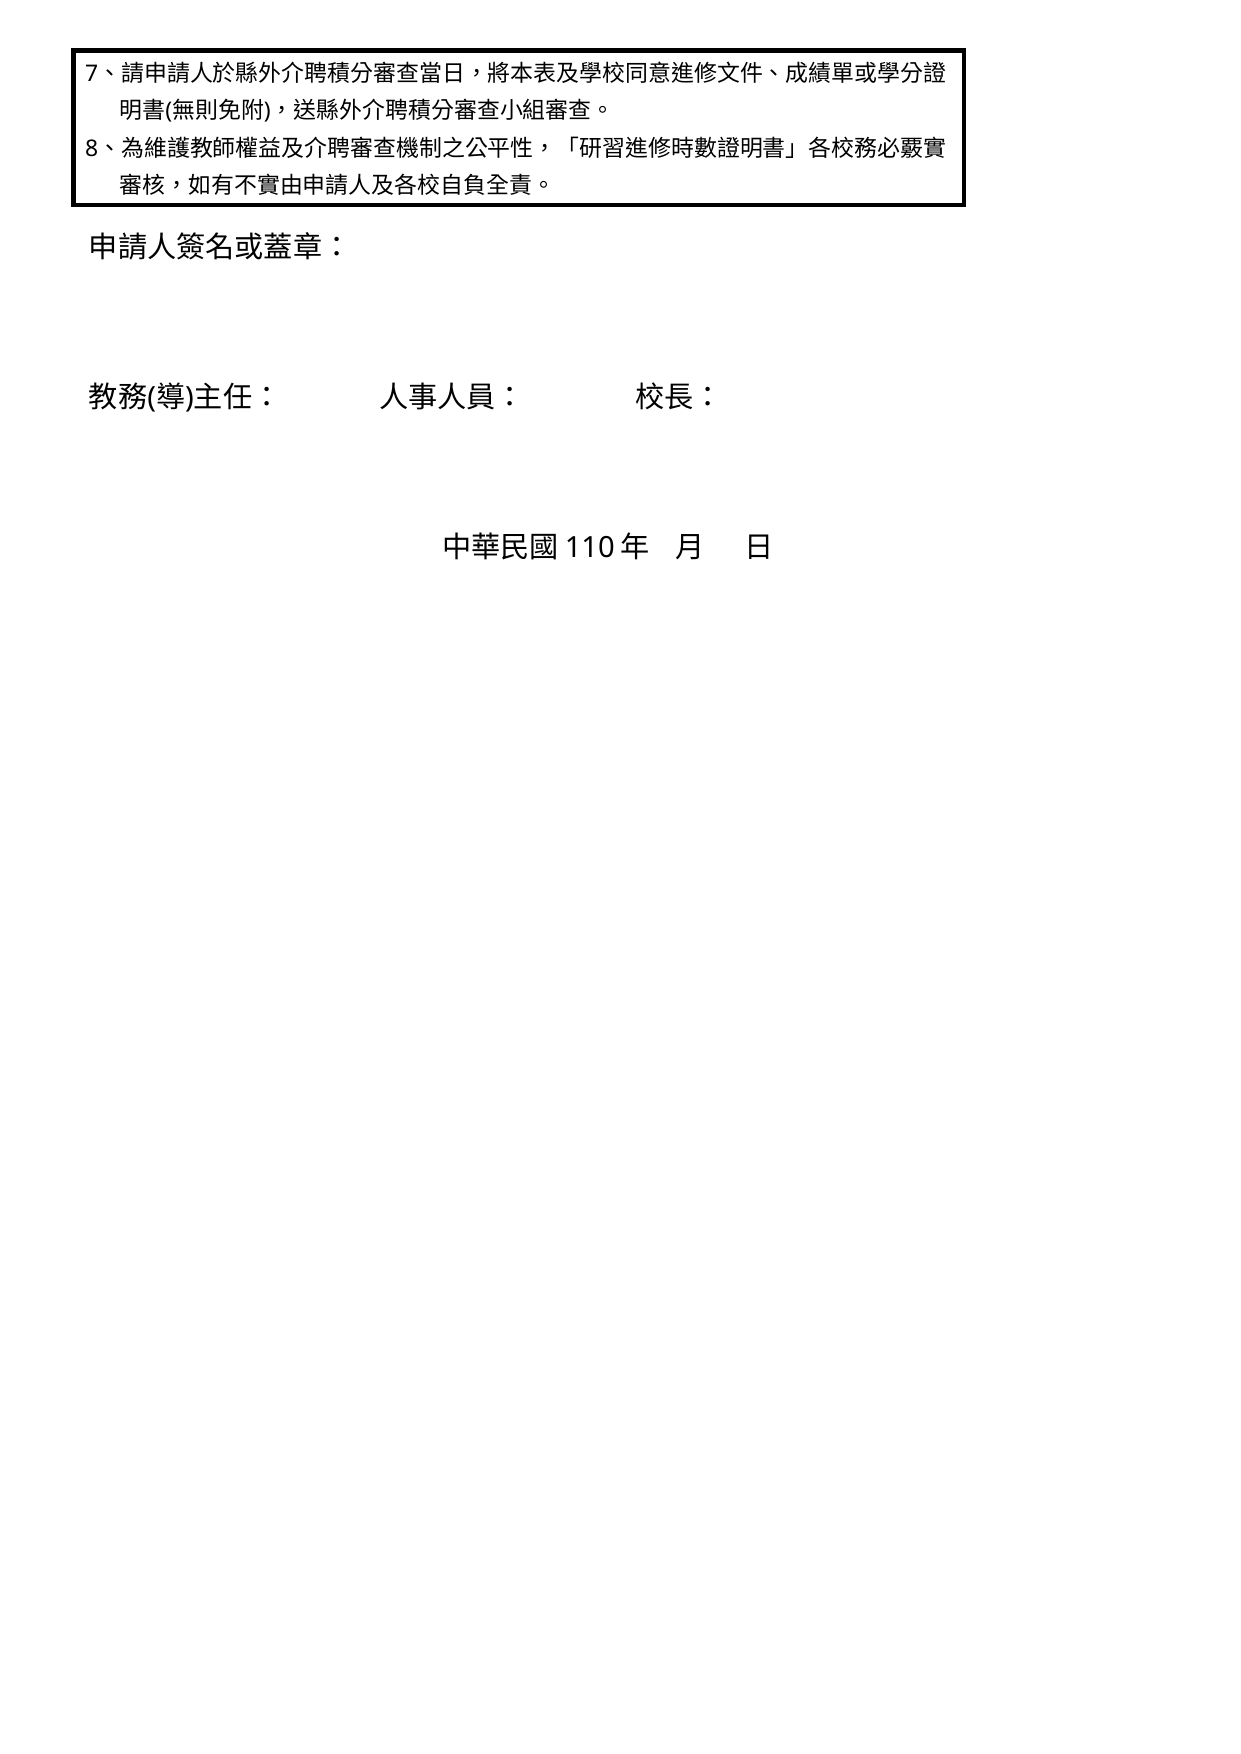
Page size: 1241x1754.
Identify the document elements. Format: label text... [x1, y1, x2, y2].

list 申請人簽名或蓋章： [89, 207, 1053, 282]
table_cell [76, 53, 962, 203]
list 中華民國110年 月 日 [162, 507, 1053, 582]
list 教務(導)主任： 人事人員： 校長： [89, 357, 1053, 432]
